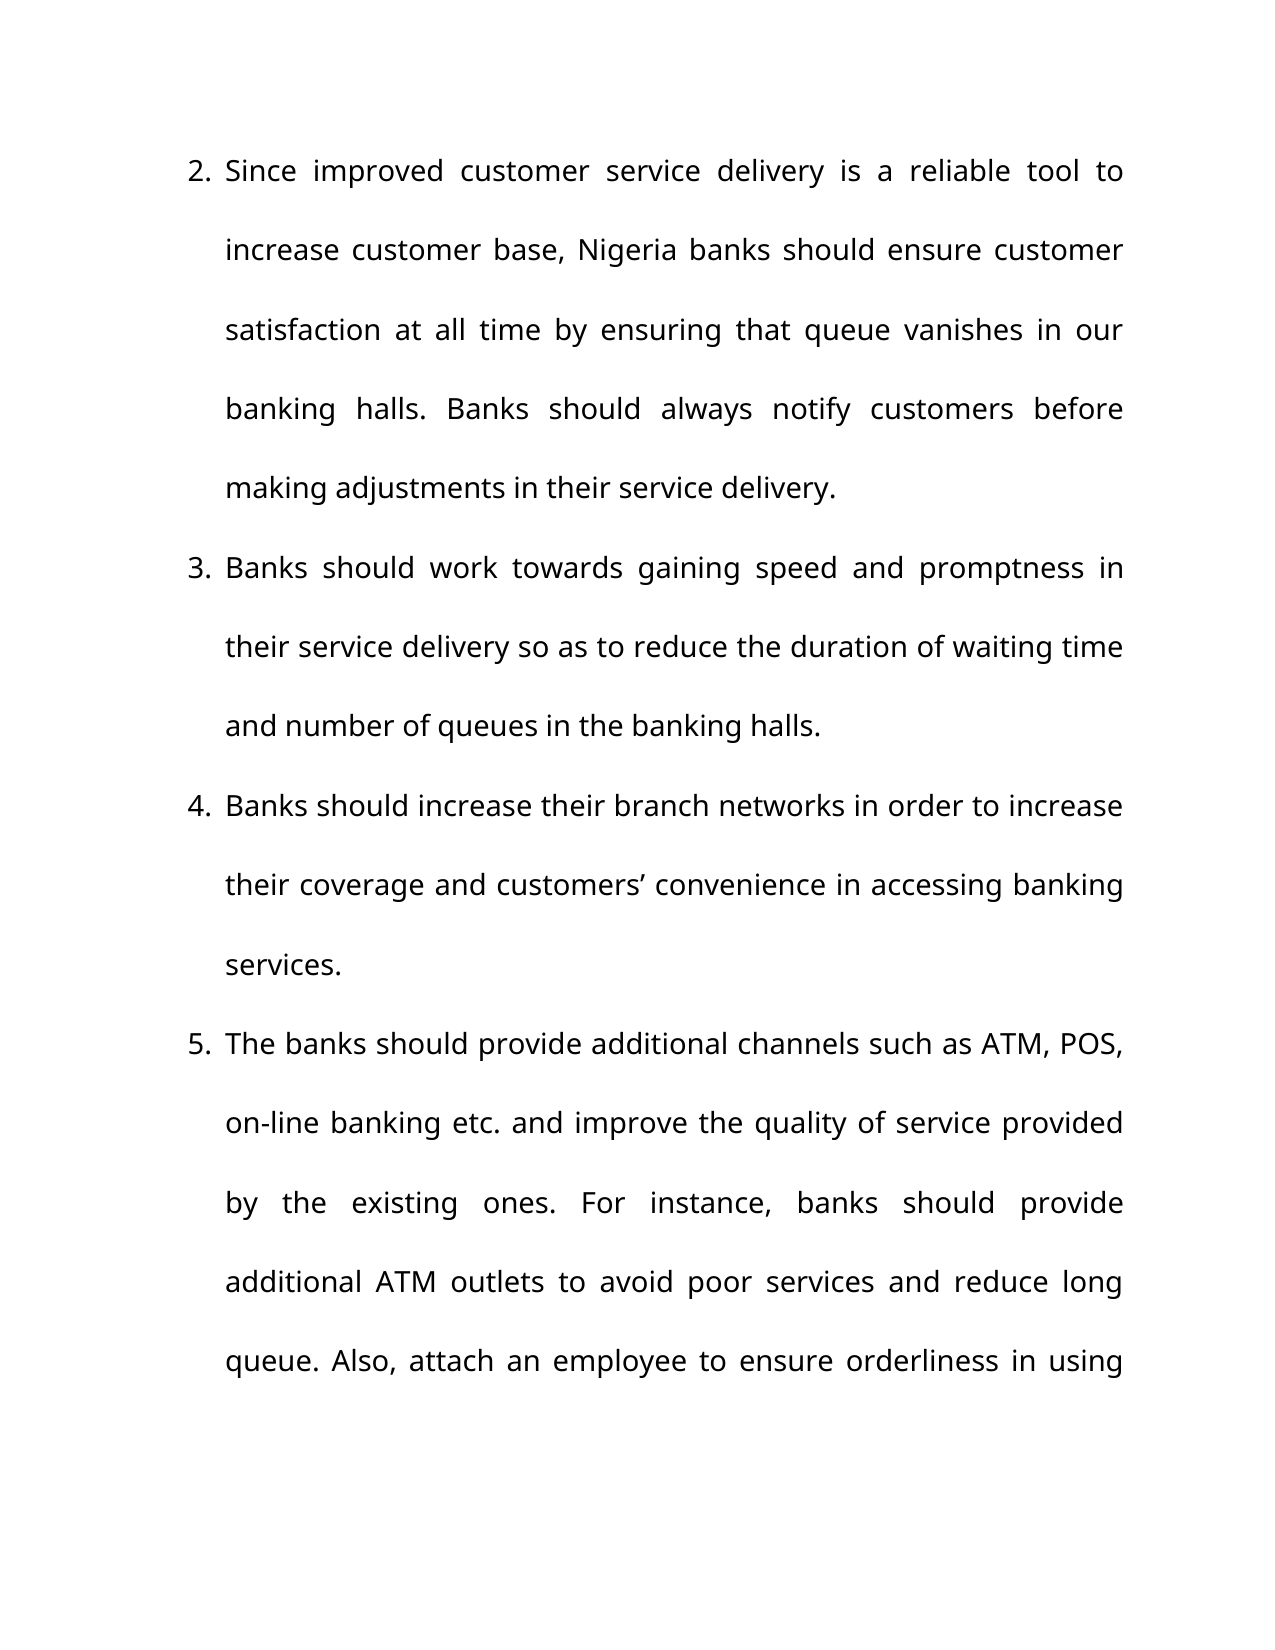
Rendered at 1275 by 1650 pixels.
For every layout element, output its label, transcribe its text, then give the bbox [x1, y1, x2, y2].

list Banks should increase their branch networks in order to increase their coverage and customers’ convenience in accessing banking services. [187, 785, 1125, 983]
list Since improved customer service delivery is a reliable tool to increase customer base, Nigeria banks should ensure customer satisfaction at all time by ensuring that queue vanishes in our banking halls. Banks should always notify customers before making adjustments in their service delivery. [187, 150, 1125, 507]
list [187, 1023, 1125, 1380]
list Banks should work towards gaining speed and promptness in their service delivery so as to reduce the duration of waiting time and number of queues in the banking halls. [187, 547, 1125, 745]
